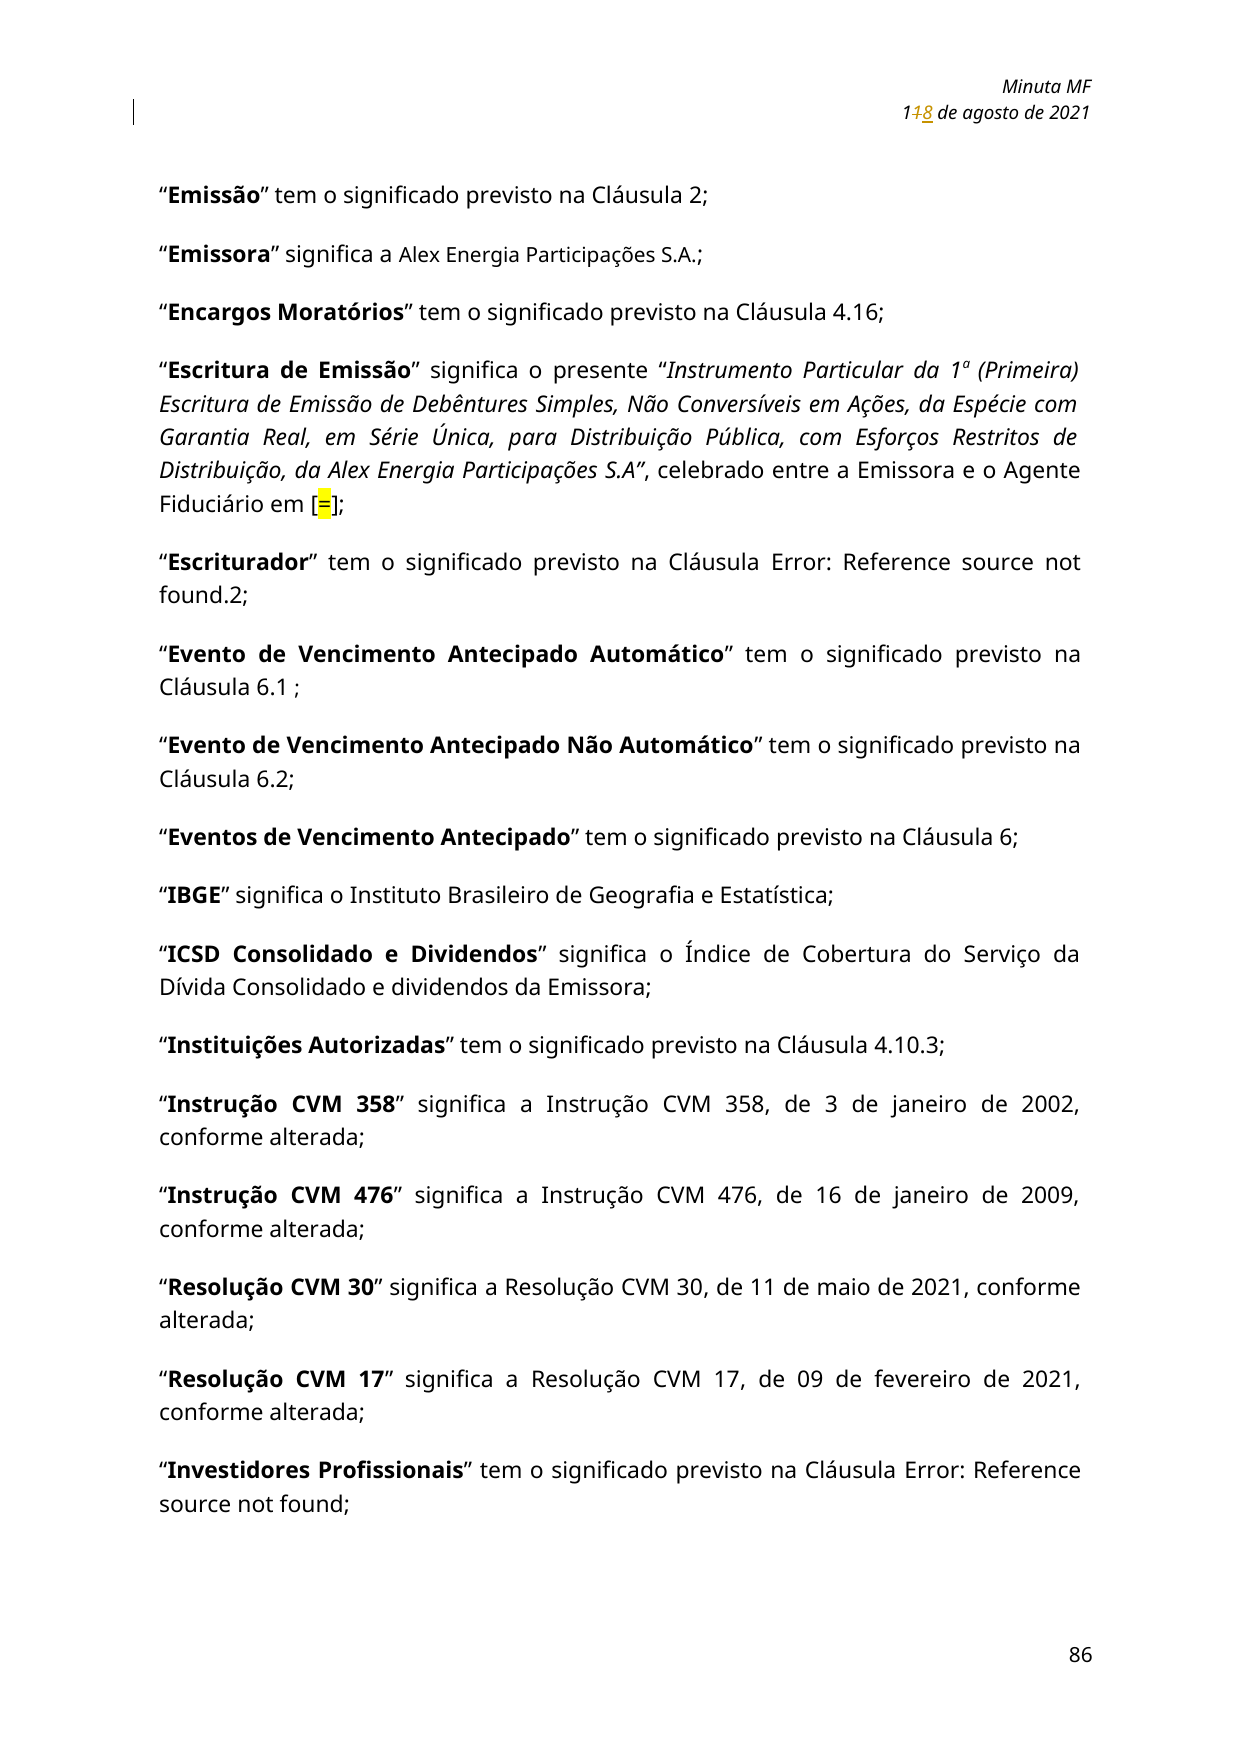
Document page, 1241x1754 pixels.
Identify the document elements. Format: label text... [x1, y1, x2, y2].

table_cell “Encargos Moratórios” tem o significado previsto na Cláusula 4.16; [148, 294, 1092, 352]
table_cell “Evento de Vencimento Antecipado Não Automático” tem o significado previsto na Cláusula 6.2; [148, 727, 1092, 819]
table_cell “ICSD Consolidado e Dividendos” significa o Índice de Cobertura do Serviço da Dívida Consolidado e dividendos da Emissora; [148, 936, 1092, 1027]
table_cell “Resolução CVM 30” significa a Resolução CVM 30, de 11 de maio de 2021, conforme alterada; [148, 1269, 1092, 1361]
table_cell “Instrução CVM 476” significa a Instrução CVM 476, de 16 de janeiro de 2009, conforme alterada; [148, 1177, 1092, 1269]
table_cell “Emissão” tem o significado previsto na Cláusula 2; [148, 177, 1092, 236]
table_cell “Emissora” significa a Alex Energia Participações S.A.; [148, 236, 1092, 294]
table_cell “Resolução CVM 17” significa a Resolução CVM 17, de 09 de fevereiro de 2021, conforme alterada; [148, 1361, 1092, 1452]
table_cell “Eventos de Vencimento Antecipado” tem o significado previsto na Cláusula 6; [148, 819, 1092, 877]
table_cell “IBGE” significa o Instituto Brasileiro de Geografia e Estatística; [148, 877, 1092, 936]
table_cell “Evento de Vencimento Antecipado Automático” tem o significado previsto na Cláusula 6.1 ; [148, 636, 1092, 727]
table_cell “Instrução CVM 358” significa a Instrução CVM 358, de 3 de janeiro de 2002, conforme alterada; [148, 1086, 1092, 1177]
table_cell “Escritura de Emissão” significa o presente “Instrumento Particular da 1a (Primeira) Escritura de Emissão de Debêntures Simples, Não Conversíveis em Ações, da Espécie com Garantia Real, em Série Única, para Distribuição Pública, com Esforços Restritos de Distribuição, da Alex Energia Participações S.A”, celebrado entre a Emissora e o Agente Fiduciário em [=]; [148, 352, 1092, 544]
table_cell “Instituições Autorizadas” tem o significado previsto na Cláusula 4.10.3; [148, 1027, 1092, 1086]
